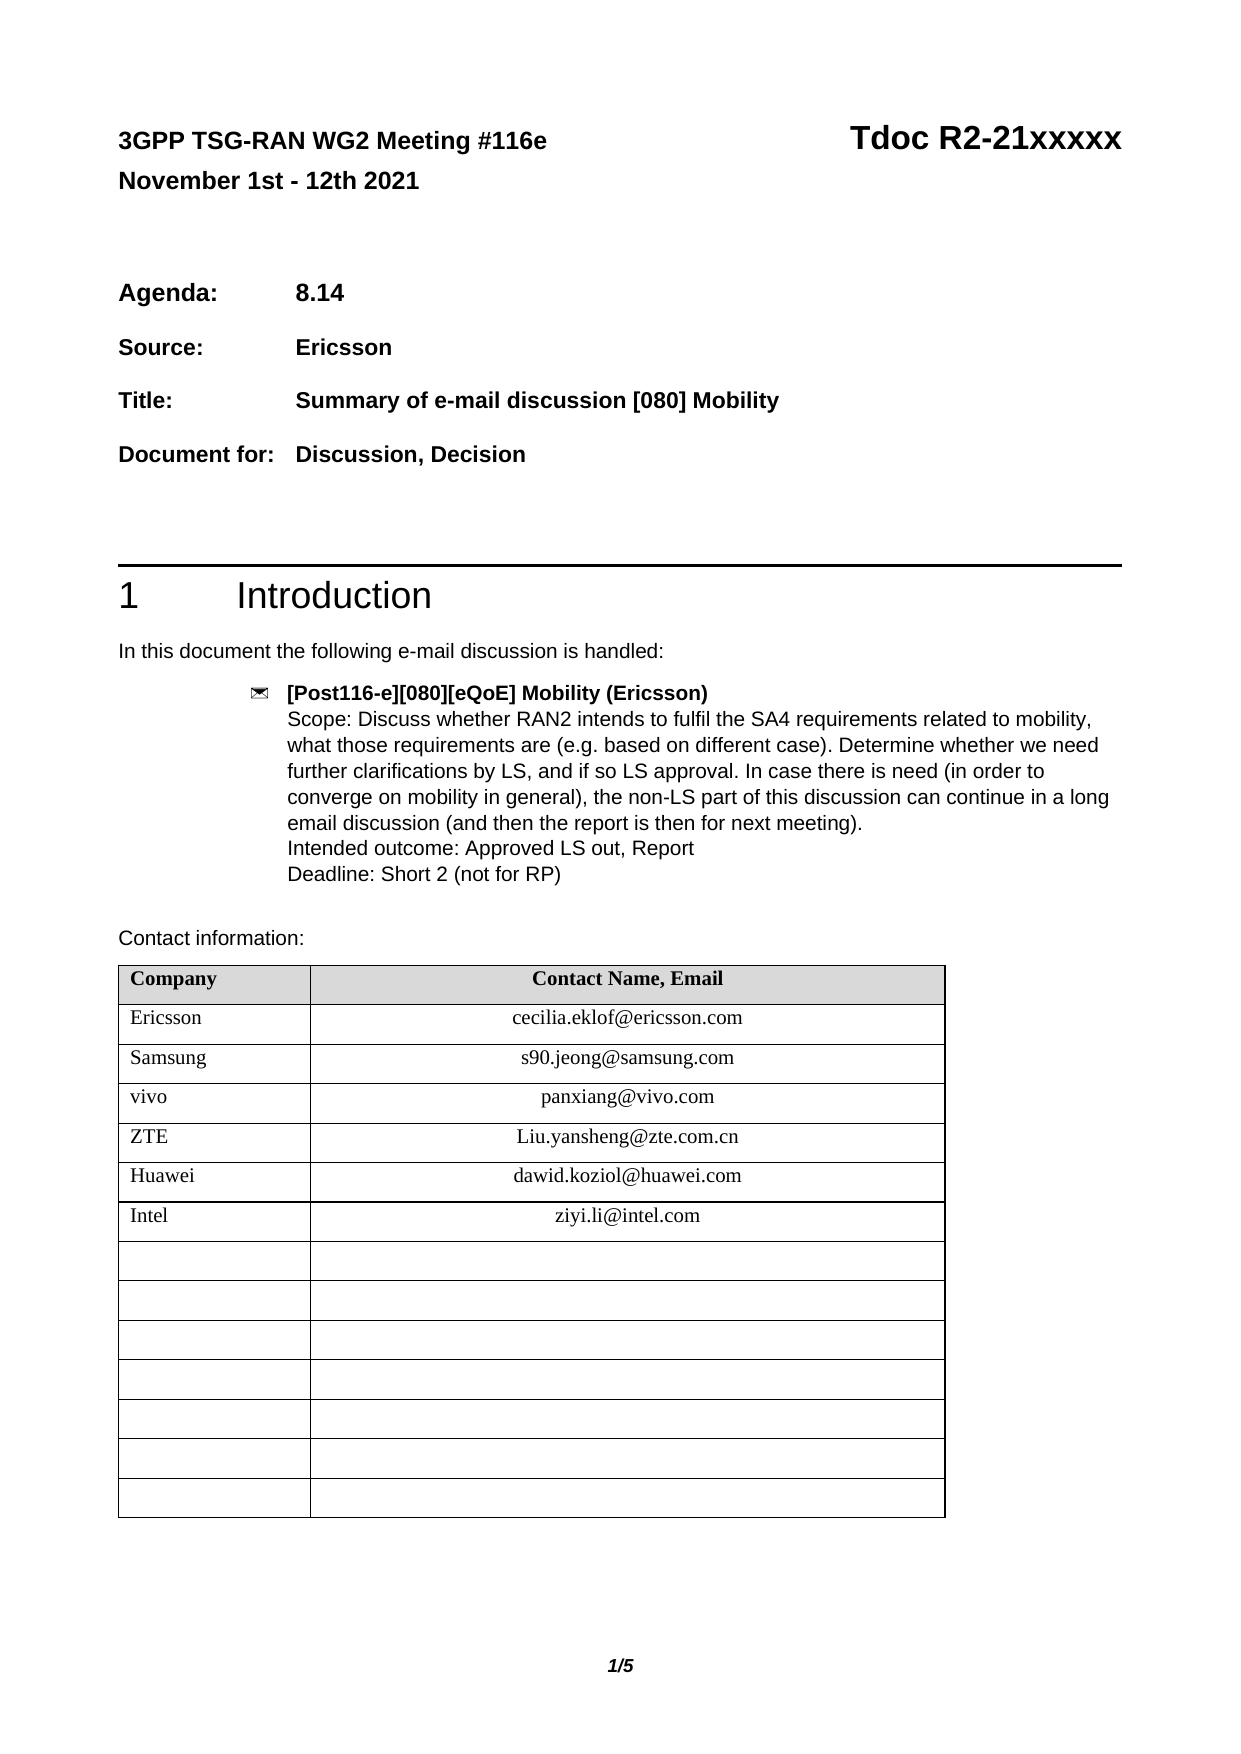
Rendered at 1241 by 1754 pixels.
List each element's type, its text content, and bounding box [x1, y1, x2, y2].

text Contact information: [118, 926, 1122, 950]
text In this document the following e-mail discussion is handled: [118, 639, 1122, 663]
table_cell [119, 1242, 310, 1280]
table_cell [311, 1400, 944, 1438]
text Agenda: 8.14 [118, 278, 1122, 307]
text [Post116-e][080][eQoE] Mobility (Ericsson) [249, 681, 1122, 705]
table_cell [119, 1360, 310, 1399]
table_cell Ericsson [119, 1005, 310, 1043]
text November 1st - 12th 2021 [118, 166, 1122, 194]
table_cell dawid.koziol@huawei.com [311, 1163, 944, 1201]
table_cell [311, 1242, 944, 1280]
table_header Contact Name, Email [311, 966, 944, 1004]
text Intended outcome: Approved LS out, Report [249, 836, 1122, 860]
table_cell Intel [119, 1203, 310, 1241]
table_cell [311, 1281, 944, 1320]
table_cell vivo [119, 1084, 310, 1122]
table_cell [311, 1360, 944, 1399]
table_cell ZTE [119, 1124, 310, 1162]
table_cell [311, 1321, 944, 1359]
table_header Company [119, 966, 310, 1004]
table_cell [311, 1479, 944, 1517]
table_cell Samsung [119, 1045, 310, 1083]
table_cell [311, 1439, 944, 1478]
table_cell [119, 1321, 310, 1359]
table_cell cecilia.eklof@ericsson.com [311, 1005, 944, 1043]
table_cell Liu.yansheng@zte.com.cn [311, 1124, 944, 1162]
text Deadline: Short 2 (not for RP) [249, 862, 1122, 886]
table_cell [119, 1479, 310, 1517]
subtitle 1 Introduction [118, 567, 1122, 616]
text Title: Summary of e-mail discussion [080] Mobility [118, 387, 1122, 414]
text Scope: Discuss whether RAN2 intends to fulfil the SA4 requirements related to mobility, what those requirements are (e.g. based on different case). Determine whether we need further clarifications by LS, and if so LS approval. In case there is need (in order to converge on mobility in general), the non-LS part of this discussion can continue in a long email discussion (and then the report is then for next meeting). [249, 707, 1122, 834]
table_cell panxiang@vivo.com [311, 1084, 944, 1122]
table_cell [119, 1400, 310, 1438]
table_cell s90.jeong@samsung.com [311, 1045, 944, 1083]
text Source: Ericsson [118, 334, 1122, 360]
table_cell ziyi.li@intel.com [311, 1203, 944, 1241]
table_cell [119, 1281, 310, 1320]
text Document for: Discussion, Decision [118, 441, 1122, 467]
table_cell Huawei [119, 1163, 310, 1201]
text 3GPP TSG-RAN WG2 Meeting #116e Tdoc R2-21xxxxx [118, 118, 1122, 157]
table_cell [119, 1439, 310, 1478]
